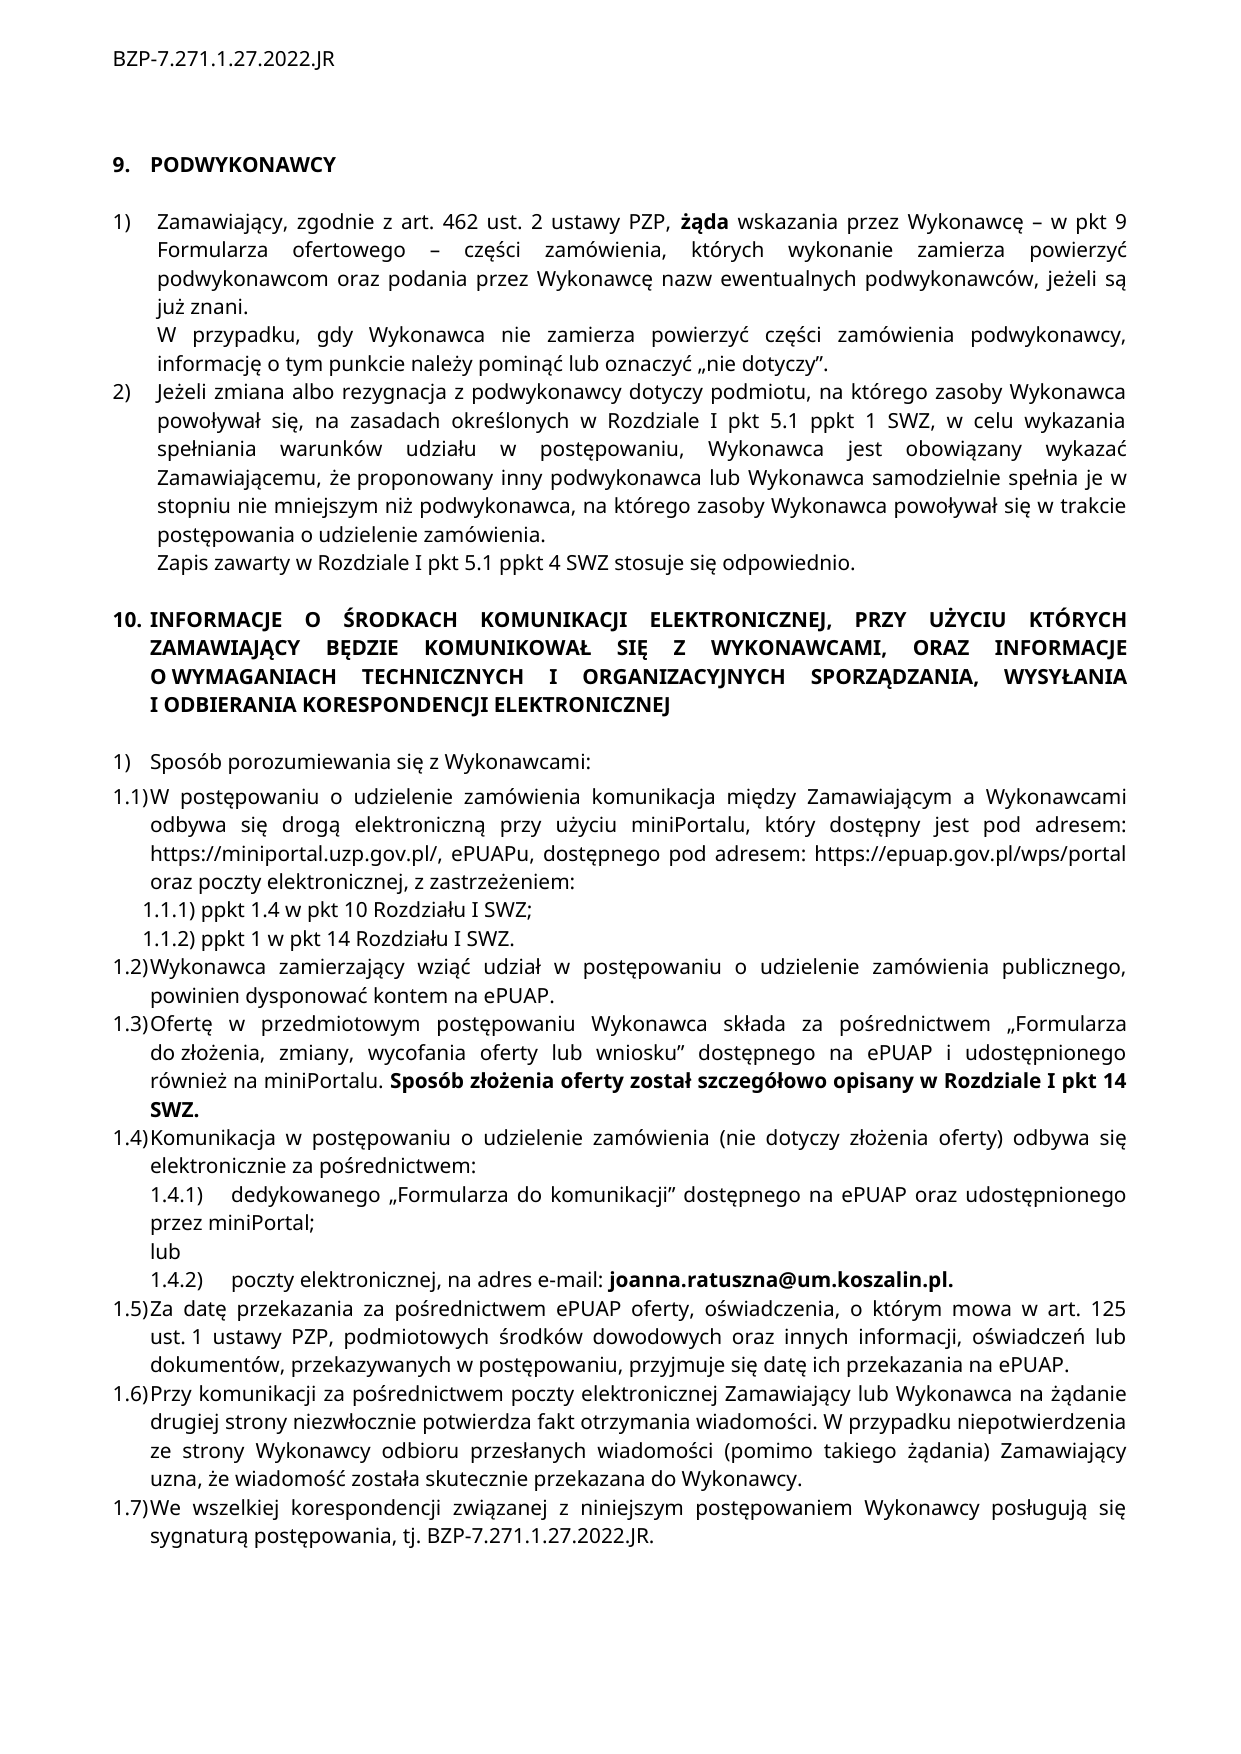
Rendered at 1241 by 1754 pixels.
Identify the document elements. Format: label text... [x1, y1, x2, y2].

text 1.4.2) poczty elektronicznej, na adres e-mail: joanna.ratuszna@um.koszalin.pl. [112, 1265, 1128, 1294]
text 1.6) Przy komunikacji za pośrednictwem poczty elektronicznej Zamawiający lub Wykonawca na żądanie drugiej strony niezwłocznie potwierdza fakt otrzymania wiadomości. W przypadku niepotwierdzenia ze strony Wykonawcy odbioru przesłanych wiadomości (pomimo takiego żądania) Zamawiający uzna, że wiadomość została skutecznie przekazana do Wykonawcy. [112, 1379, 1128, 1493]
text 1.4) Komunikacja w postępowaniu o udzielenie zamówienia (nie dotyczy złożenia oferty) odbywa się elektronicznie za pośrednictwem: [112, 1123, 1128, 1180]
text 1.4.1) dedykowanego „Formularza do komunikacji” dostępnego na ePUAP oraz udostępnionego przez miniPortal; [112, 1180, 1128, 1237]
text 1.5) Za datę przekazania za pośrednictwem ePUAP oferty, oświadczenia, o którym mowa w art. 125 ust. 1 ustawy PZP, podmiotowych środków dowodowych oraz innych informacji, oświadczeń lub dokumentów, przekazywanych w postępowaniu, przyjmuje się datę ich przekazania na ePUAP. [112, 1294, 1128, 1379]
text 10. INFORMACJE O ŚRODKACH KOMUNIKACJI ELEKTRONICZNEJ, PRZY UŻYCIU KTÓRYCH ZAMAWIAJĄCY BĘDZIE KOMUNIKOWAŁ SIĘ Z WYKONAWCAMI, ORAZ INFORMACJE O WYMAGANIACH TECHNICZNYCH I ORGANIZACYJNYCH SPORZĄDZANIA, WYSYŁANIA I ODBIERANIA KORESPONDENCJI ELEKTRONICZNEJ [112, 605, 1128, 719]
text lub [112, 1237, 1128, 1265]
text 1.2) Wykonawca zamierzający wziąć udział w postępowaniu o udzielenie zamówienia publicznego, powinien dysponować kontem na ePUAP. [112, 952, 1128, 1009]
list Zapis zawarty w Rozdziale I pkt 5.1 ppkt 4 SWZ stosuje się odpowiednio. [157, 548, 1128, 577]
list W przypadku, gdy Wykonawca nie zamierza powierzyć części zamówienia podwykonawcy, informację o tym punkcie należy pominąć lub oznaczyć „nie dotyczy”. [157, 321, 1128, 377]
list Jeżeli zmiana albo rezygnacja z podwykonawcy dotyczy podmiotu, na którego zasoby Wykonawca powoływał się, na zasadach określonych w Rozdziale I pkt 5.1 ppkt 1 SWZ, w celu wykazania spełniania warunków udziału w postępowaniu, Wykonawca jest obowiązany wykazać Zamawiającemu, że proponowany inny podwykonawca lub Wykonawca samodzielnie spełnia je w stopniu nie mniejszym niż podwykonawca, na którego zasoby Wykonawca powoływał się w trakcie postępowania o udzielenie zamówienia. [112, 377, 1128, 548]
text 1) Sposób porozumiewania się z Wykonawcami: [112, 747, 1128, 776]
text 9. PODWYKONAWCY [112, 150, 1128, 178]
text 1.3) Ofertę w przedmiotowym postępowaniu Wykonawca składa za pośrednictwem „Formularza do złożenia, zmiany, wycofania oferty lub wniosku” dostępnego na ePUAP i udostępnionego również na miniPortalu. Sposób złożenia oferty został szczegółowo opisany w Rozdziale I pkt 14 SWZ. [112, 1009, 1128, 1123]
text 1.1) W postępowaniu o udzielenie zamówienia komunikacja między Zamawiającym a Wykonawcami odbywa się drogą elektroniczną przy użyciu miniPortalu, który dostępny jest pod adresem: https://miniportal.uzp.gov.pl/, ePUAPu, dostępnego pod adresem: https://epuap.gov.pl/wps/portal oraz poczty elektronicznej, z zastrzeżeniem: [112, 782, 1128, 896]
text 1.1.2) ppkt 1 w pkt 14 Rozdziału I SWZ. [142, 924, 1128, 952]
text 1.7) We wszelkiej korespondencji związanej z niniejszym postępowaniem Wykonawcy posługują się sygnaturą postępowania, tj. BZP-7.271.1.27.2022.JR. [112, 1493, 1128, 1550]
list Zamawiający, zgodnie z art. 462 ust. 2 ustawy PZP, żąda wskazania przez Wykonawcę – w pkt 9 Formularza ofertowego – części zamówienia, których wykonanie zamierza powierzyć podwykonawcom oraz podania przez Wykonawcę nazw ewentualnych podwykonawców, jeżeli są już znani. [112, 207, 1128, 321]
text 1.1.1) ppkt 1.4 w pkt 10 Rozdziału I SWZ; [142, 896, 1128, 924]
